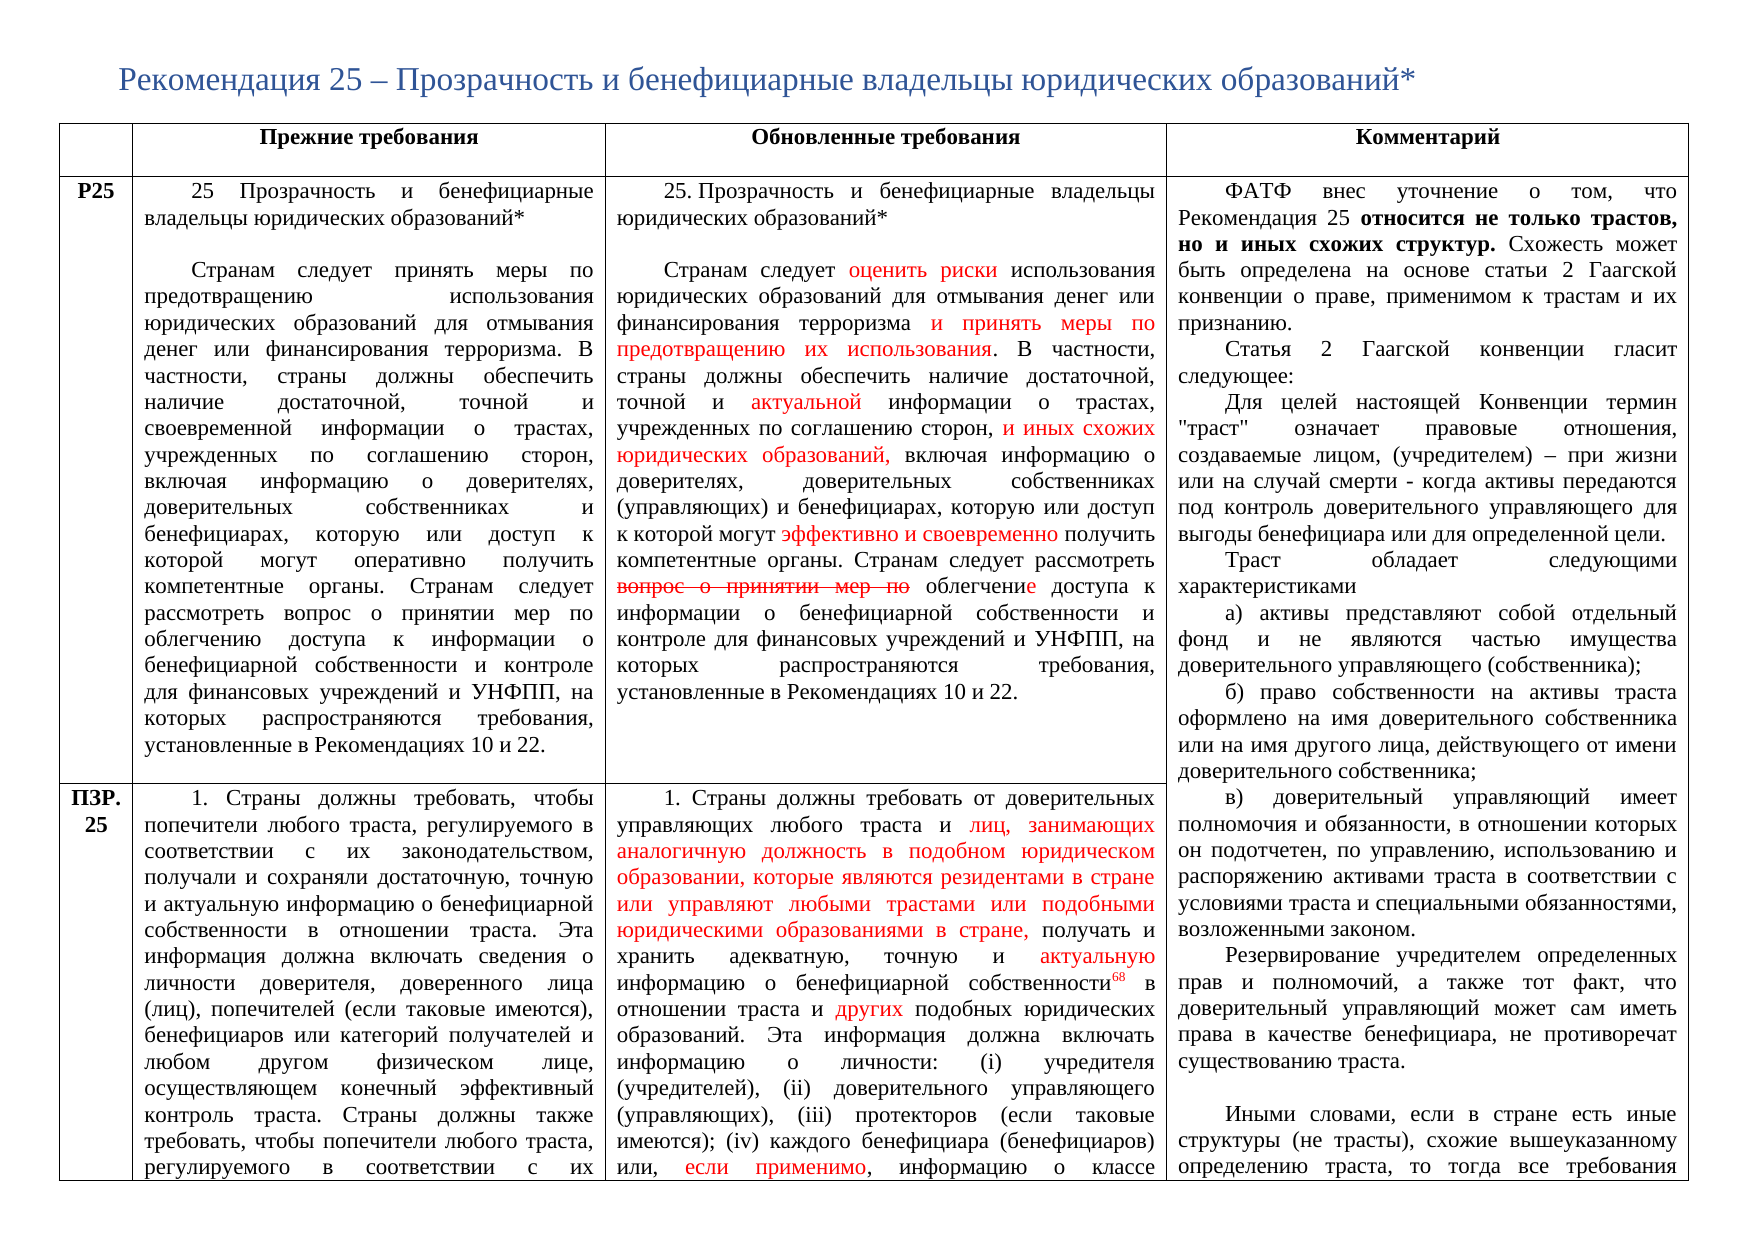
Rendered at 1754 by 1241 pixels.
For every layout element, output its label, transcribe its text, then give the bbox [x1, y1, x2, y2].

table_cell ФАТФ внес уточнение о том, что Рекомендация 25 относится не только трастов, но и иных схожих структур. Схожесть может быть определена на основе статьи 2 Гаагской конвенции о праве, применимом к трастам и их признанию. Статья 2 Гаагской конвенции гласит следующее: Для целей настоящей Конвенции термин "траст" означает правовые отношения, создаваемые лицом, (учредителем) – при жизни или на случай смерти - когда активы передаются под контроль доверительного управляющего для выгоды бенефициара или для определенной цели. Траст обладает следующими характеристиками a) активы представляют собой отдельный фонд и не являются частью имущества доверительного управляющего (собственника); б) право собственности на активы траста оформлено на имя доверительного собственника или на имя другого лица, действующего от имени доверительного собственника; в) доверительный управляющий имеет полномочия и обязанности, в отношении которых он подотчетен, по управлению, использованию и распоряжению активами траста в соответствии с условиями траста и специальными обязанностями, возложенными законом. Резервирование учредителем определенных прав и полномочий, а также тот факт, что доверительный управляющий может сам иметь права в качестве бенефициара, не противоречат существованию траста. Иными словами, если в стране есть иные структуры (не трасты), схожие вышеуказанному определению траста, то тогда все требования Рекомендации 25 должны быть применимыми к таким структура и лицам, имеющие функции доверительного управляющего. (критерий 25.4) Законодательно должны быть требования к доверительным управляющим траста (включая иностранного траста) или иной схожей структуры получать и хранить адекватную, точную и актуальную информацию о бенефициарной собственности. Требования должны включать в себя следующее: если сторонами трастов или других схожих юридических образований являются юридические лица или еще другие образования, то необходимо получать и хранить адекватную, точную и актуальную базовую информацию, и информацию о бенефициарной собственности этих юридических лиц или образований. Также законодательно должны быть требования к доверительным управляющим траста (включая иностранного траста) хранить основную информацию о других регулируемых агентах и поставщиках услуг для траста и схожих юридических образований, включая, помимо прочего, инвестиционных консультантов или управляющих, бухгалтеров и налоговых консультантов. (критерий 25.5) Вся вышеуказанная информация о бенефициарных собственниках, сторон и других регулируемых агентах должна храниться доверительными управляющими траста (включая иностранного траста) в течение как минимум пяти лет после прекращения их участия в трасте или аналогичной юридической структуре. (критерий 25.6) Законодательно должно быть требование о том, что любая информация, указанная выше, была точной и актуальной, и эта информация должна обновляться в течение разумного периода времени после любых изменений. [1167, 177, 1688, 1180]
table_cell 25 Прозрачность и бенефициарные владельцы юридических образований* Странам следует принять меры по предотвращению использования юридических образований для отмывания денег или финансирования терроризма. В частности, страны должны обеспечить наличие достаточной, точной и своевременной информации о трастах, учрежденных по соглашению сторон, включая информацию о доверителях, доверительных собственниках и бенефициарах, которую или доступ к которой могут оперативно получить компетентные органы. Странам следует рассмотреть вопрос о принятии мер по облегчению доступа к информации о бенефициарной собственности и контроле для финансовых учреждений и УНФПП, на которых распространяются требования, установленные в Рекомендациях 10 и 22. [133, 177, 605, 783]
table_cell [133, 784, 605, 1180]
table_cell Р25 [60, 177, 132, 783]
subtitle Рекомендация 25 – Прозрачность и бенефициарные владельцы юридических образований* [118, 59, 1636, 97]
table_header [60, 124, 132, 176]
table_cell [606, 784, 1166, 1180]
table_cell ПЗР.25 [60, 784, 132, 1180]
table_cell 25. Прозрачность и бенефициарные владельцы юридических образований* Странам следует оценить риски использования юридических образований для отмывания денег или финансирования терроризма и принять меры по предотвращению их использования. В частности, страны должны обеспечить наличие достаточной, точной и актуальной информации о трастах, учрежденных по соглашению сторон, и иных схожих юридических образований, включая информацию о доверителях, доверительных собственниках (управляющих) и бенефициарах, которую или доступ к которой могут эффективно и своевременно получить компетентные органы. Странам следует рассмотреть вопрос о принятии мер по облегчение доступа к информации о бенефициарной собственности и контроле для финансовых учреждений и УНФПП, на которых распространяются требования, установленные в Рекомендациях 10 и 22. [606, 177, 1166, 783]
table_header Комментарий [1167, 124, 1688, 176]
table_header Прежние требования [133, 124, 605, 176]
table_header Обновленные требования [606, 124, 1166, 176]
